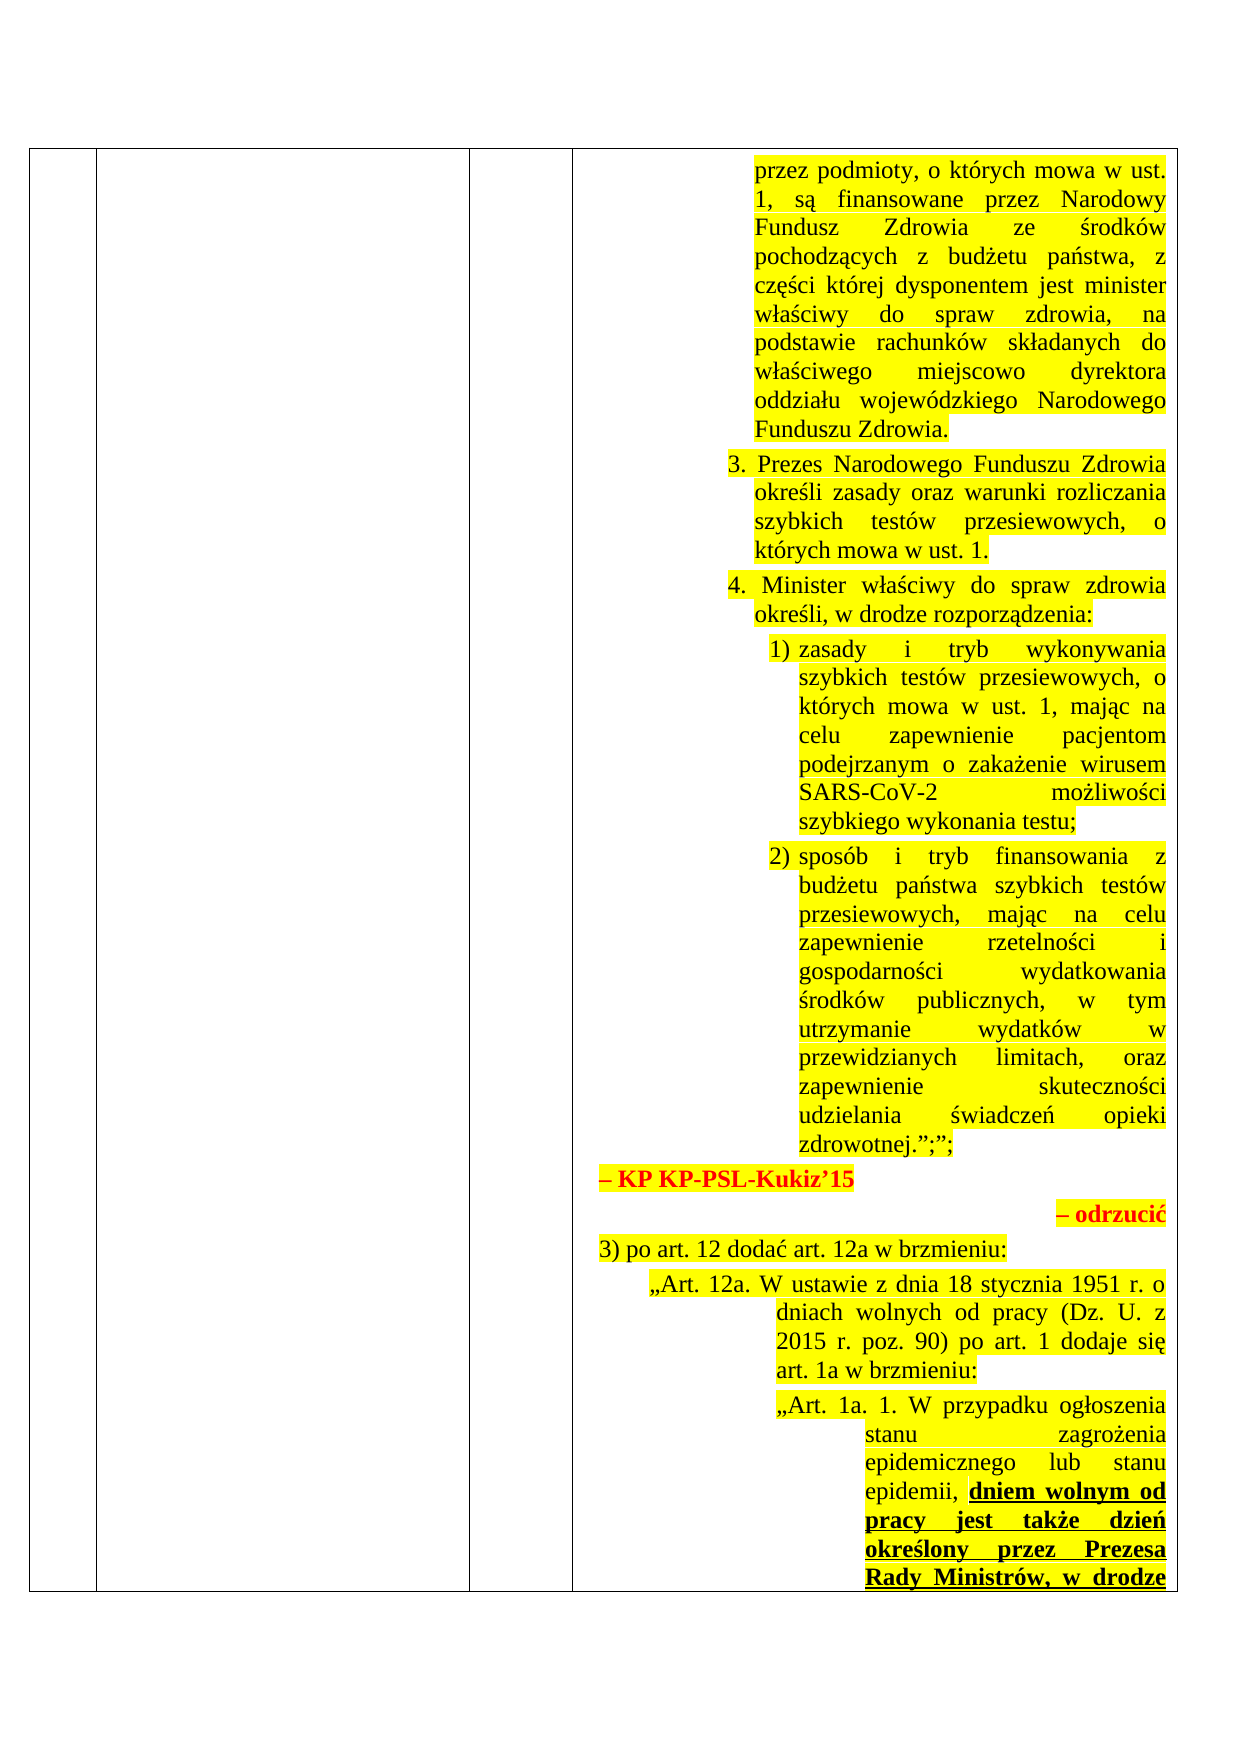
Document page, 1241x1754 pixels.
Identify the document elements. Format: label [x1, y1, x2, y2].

table_cell [470, 149, 572, 1591]
table_cell [573, 149, 1177, 1591]
table_cell [97, 149, 469, 1591]
table_cell [30, 149, 96, 1591]
